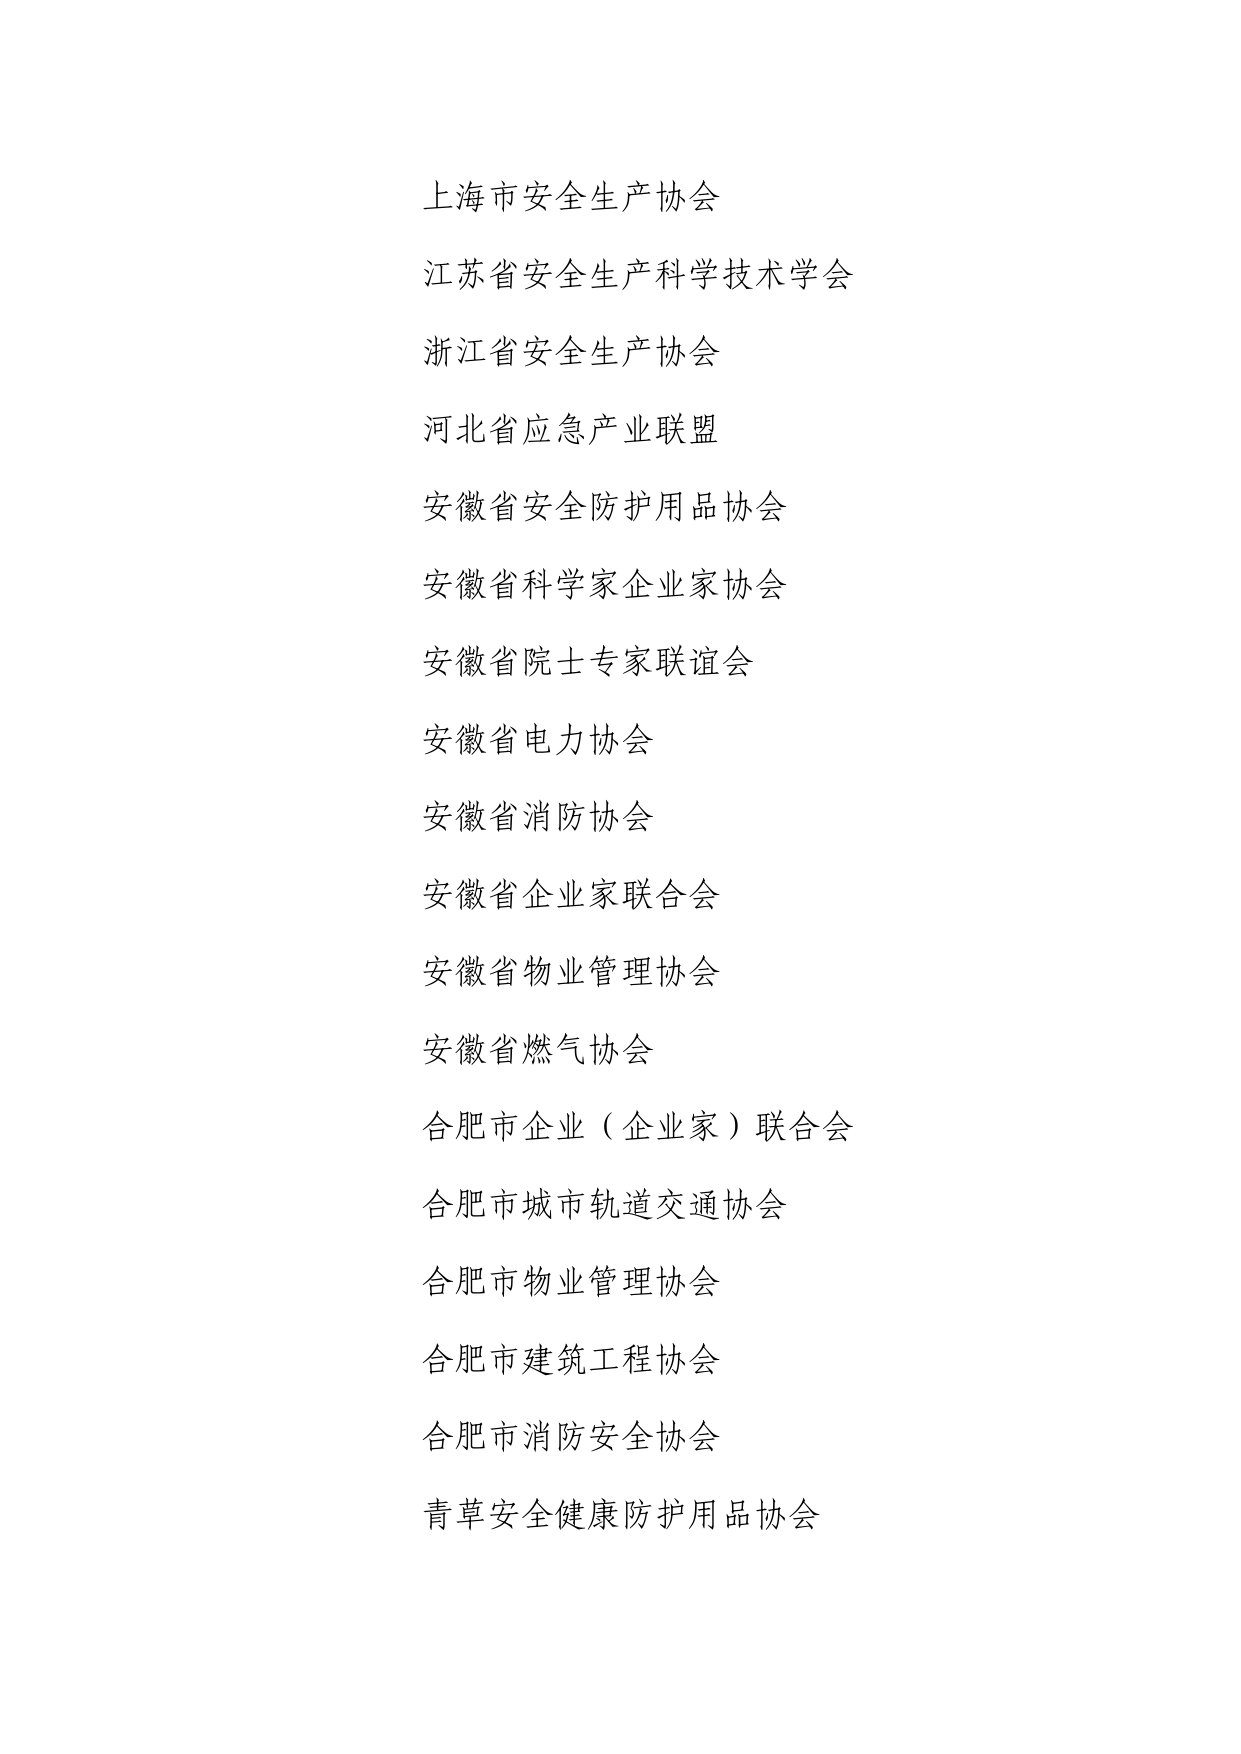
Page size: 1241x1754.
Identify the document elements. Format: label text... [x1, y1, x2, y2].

text 安徽省消防协会 [187, 782, 1085, 847]
text 合肥市物业管理协会 [187, 1247, 1085, 1312]
text 江苏省安全生产科学技术学会 [187, 239, 1085, 304]
text 河北省应急产业联盟 [187, 394, 1085, 459]
text 安徽省科学家企业家协会 [187, 549, 1085, 614]
text 浙江省安全生产协会 [187, 317, 1085, 382]
text 上海市安全生产协会 [187, 162, 1085, 227]
text 安徽省安全防护用品协会 [187, 472, 1085, 537]
text 安徽省物业管理协会 [187, 937, 1085, 1002]
text 安徽省燃气协会 [187, 1014, 1085, 1079]
text 合肥市建筑工程协会 [187, 1324, 1085, 1389]
text 合肥市城市轨道交通协会 [187, 1169, 1085, 1234]
text 安徽省院士专家联谊会 [187, 627, 1085, 692]
text 合肥市消防安全协会 [187, 1402, 1085, 1467]
text 安徽省企业家联合会 [187, 859, 1085, 924]
text 青草安全健康防护用品协会 [187, 1479, 1085, 1544]
text 合肥市企业（企业家）联合会 [187, 1092, 1085, 1157]
text 安徽省电力协会 [187, 704, 1085, 769]
